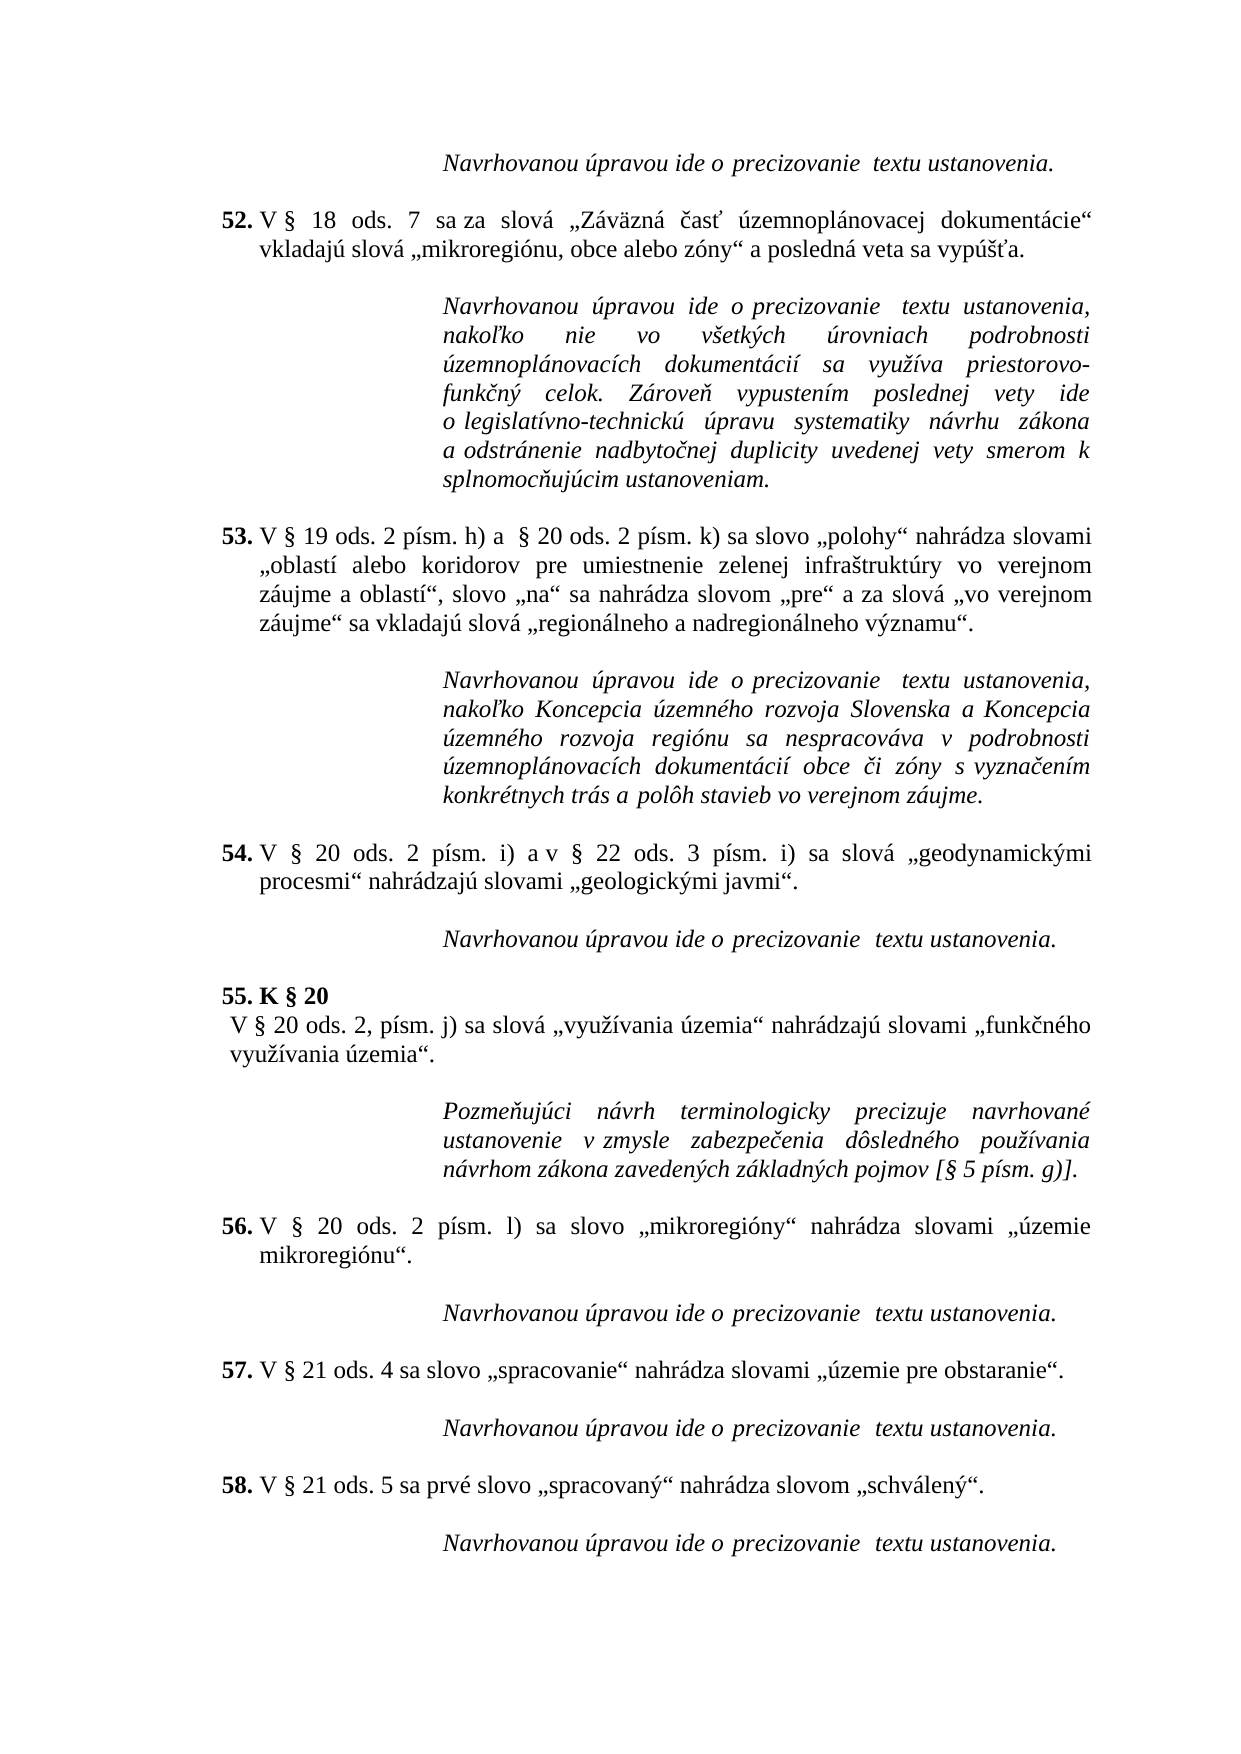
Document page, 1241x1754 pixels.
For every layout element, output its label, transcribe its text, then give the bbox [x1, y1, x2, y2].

text Navrhovanou úpravou ide o precizovanie textu ustanovenia. [369, 1298, 1093, 1326]
list V § 20 ods. 2 písm. i) a v § 22 ods. 3 písm. i) sa slová „geodynamickými procesmi“ nahrádzajú slovami „geologickými javmi“. [222, 838, 1093, 895]
list V § 20 ods. 2 písm. l) sa slovo „mikroregióny“ nahrádza slovami „územie mikroregiónu“. [222, 1211, 1093, 1269]
list V § 18 ods. 7 sa za slová „Záväzná časť územnoplánovacej dokumentácie“ vkladajú slová „mikroregiónu, obce alebo zóny“ a posledná veta sa vypúšťa. [222, 205, 1093, 263]
text Navrhovanou úpravou ide o precizovanie textu ustanovenia. [369, 924, 1093, 953]
text Navrhovanou úpravou ide o precizovanie textu ustanovenia. [369, 1528, 1093, 1556]
text Navrhovanou úpravou ide o precizovanie textu ustanovenia. [369, 1413, 1093, 1441]
list V § 19 ods. 2 písm. h) a § 20 ods. 2 písm. k) sa slovo „polohy“ nahrádza slovami „oblastí alebo koridorov pre umiestnenie zelenej infraštruktúry vo verejnom záujme a oblastí“, slovo „na“ sa nahrádza slovom „pre“ a za slová „vo verejnom záujme“ sa vkladajú slová „regionálneho a nadregionálneho významu“. [222, 521, 1093, 636]
list V § 21 ods. 4 sa slovo „spracovanie“ nahrádza slovami „územie pre obstaranie“. [222, 1355, 1093, 1384]
text Navrhovanou úpravou ide o precizovanie textu ustanovenia, nakoľko nie vo všetkých úrovniach podrobnosti územnoplánovacích dokumentácií sa využíva priestorovo-funkčný celok. Zároveň vypustením poslednej vety ide o legislatívno-technickú úpravu systematiky návrhu zákona a odstránenie nadbytočnej duplicity uvedenej vety smerom k splnomocňujúcim ustanoveniam. [443, 291, 1093, 493]
text Navrhovanou úpravou ide o precizovanie textu ustanovenia. [369, 148, 1093, 176]
text Pozmeňujúci návrh terminologicky precizuje navrhované ustanovenie v zmysle zabezpečenia dôsledného používania návrhom zákona zavedených základných pojmov [§ 5 písm. g)]. [443, 1096, 1093, 1183]
list V § 21 ods. 5 sa prvé slovo „spracovaný“ nahrádza slovom „schválený“. [222, 1470, 1093, 1499]
list K § 20 [222, 981, 1093, 1010]
text Navrhovanou úpravou ide o precizovanie textu ustanovenia, nakoľko Koncepcia územného rozvoja Slovenska a Koncepcia územného rozvoja regiónu sa nespracováva v podrobnosti územnoplánovacích dokumentácií obce či zóny s vyznačením konkrétnych trás a polôh stavieb vo verejnom záujme. [443, 665, 1093, 809]
list V § 20 ods. 2, písm. j) sa slová „využívania územia“ nahrádzajú slovami „funkčného využívania územia“. [229, 1010, 1093, 1068]
